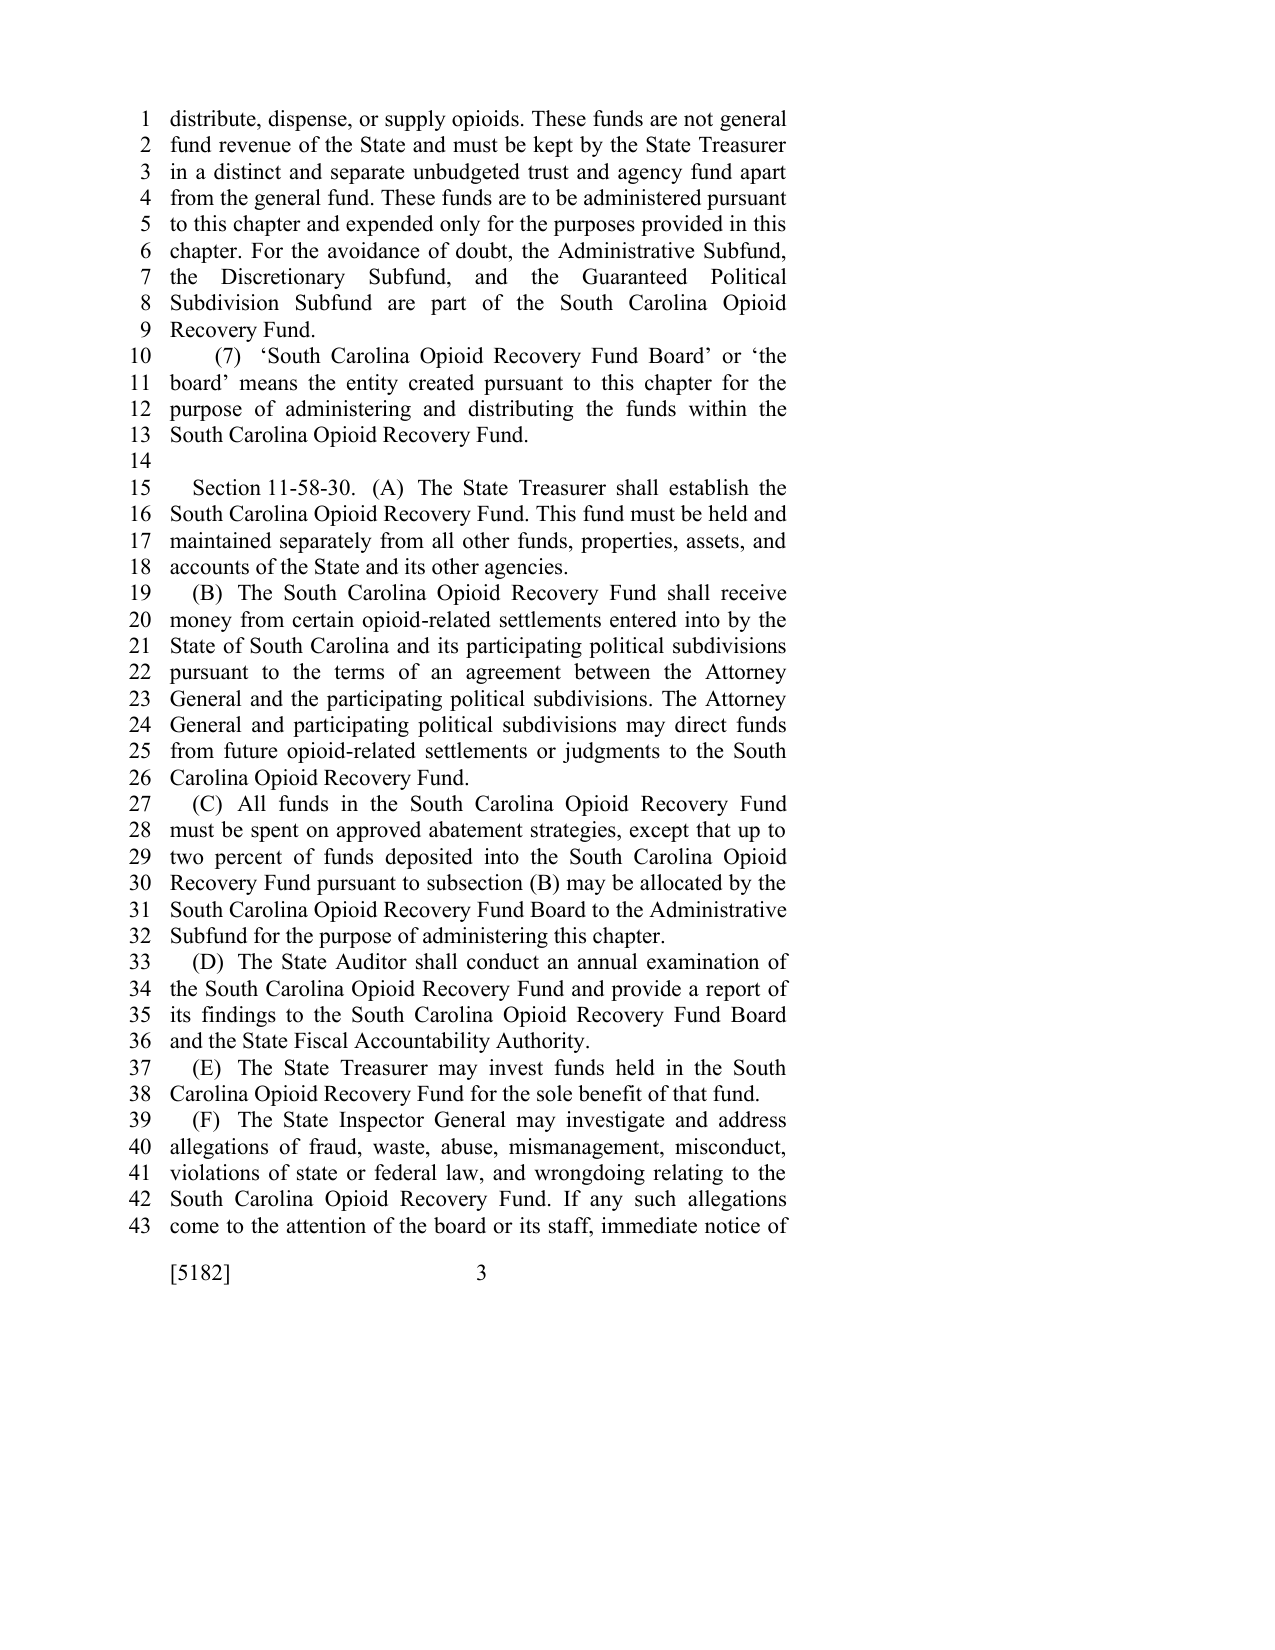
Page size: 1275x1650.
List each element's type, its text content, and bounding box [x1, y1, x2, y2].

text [169, 105, 787, 342]
text (D) The State Auditor shall conduct an annual examination of the South Carolina Opioid Recovery Fund and provide a report of its findings to the South Carolina Opioid Recovery Fund Board and the State Fiscal Accountability Authority. [169, 948, 787, 1054]
text (B) The South Carolina Opioid Recovery Fund shall receive money from certain opioid-related settlements entered into by the State of South Carolina and its participating political subdivisions pursuant to the terms of an agreement between the Attorney General and the participating political subdivisions. The Attorney General and participating political subdivisions may direct funds from future opioid-related settlements or judgments to the South Carolina Opioid Recovery Fund. [169, 579, 787, 790]
text (7) ‘South Carolina Opioid Recovery Fund Board’ or ‘the board’ means the entity created pursuant to this chapter for the purpose of administering and distributing the funds within the South Carolina Opioid Recovery Fund. [169, 342, 787, 448]
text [169, 1106, 787, 1238]
text (E) The State Treasurer may invest funds held in the South Carolina Opioid Recovery Fund for the sole benefit of that fund. [169, 1054, 787, 1106]
text (C) All funds in the South Carolina Opioid Recovery Fund must be spent on approved abatement strategies, except that up to two percent of funds deposited into the South Carolina Opioid Recovery Fund pursuant to subsection (B) may be allocated by the South Carolina Opioid Recovery Fund Board to the Administrative Subfund for the purpose of administering this chapter. [169, 790, 787, 948]
text Section 11-58-30. (A) The State Treasurer shall establish the South Carolina Opioid Recovery Fund. This fund must be held and maintained separately from all other funds, properties, assets, and accounts of the State and its other agencies. [169, 474, 787, 579]
